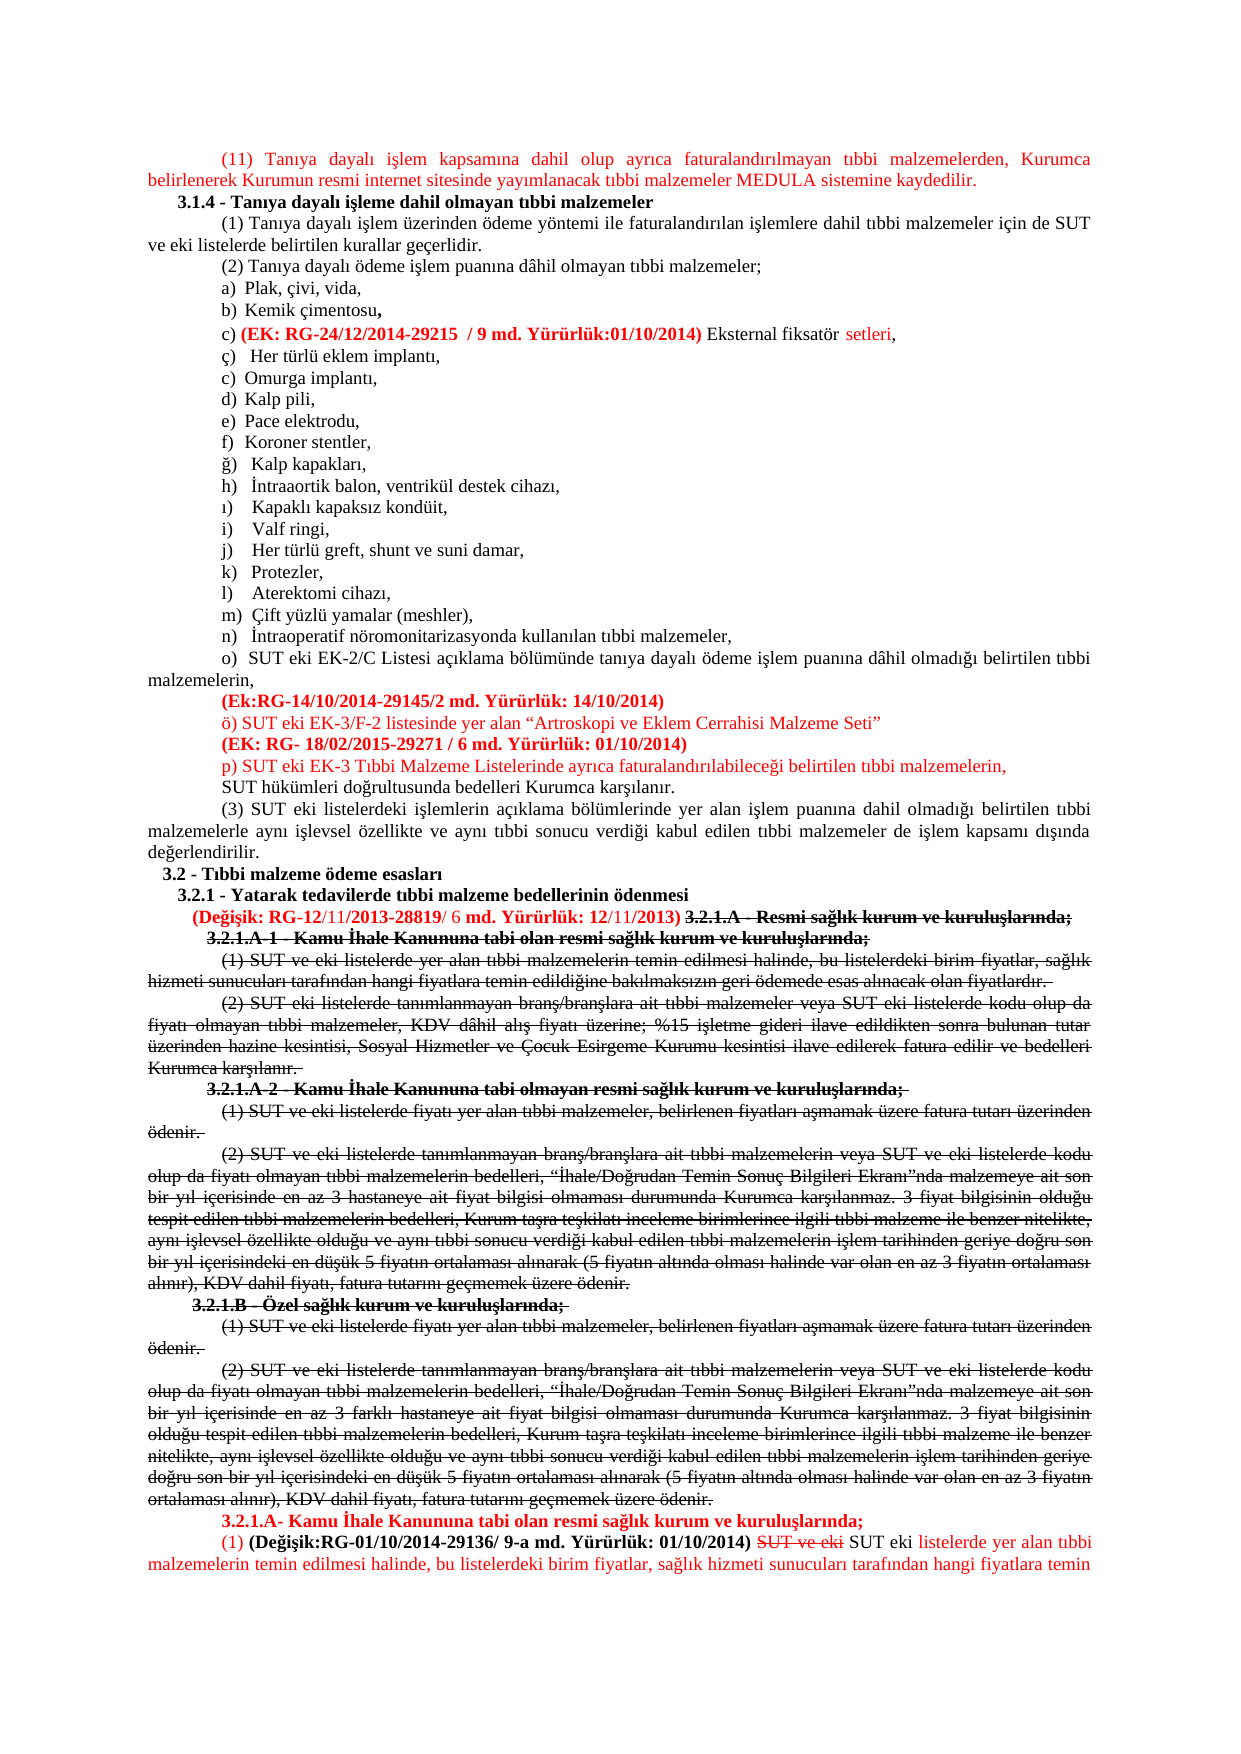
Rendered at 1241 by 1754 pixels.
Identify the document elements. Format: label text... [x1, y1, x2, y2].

text (Ek:RG-14/10/2014-29145/2 md. Yürürlük: 14/10/2014) [148, 690, 1093, 712]
subtitle 3.1.4 - Tanıya dayalı işleme dahil olmayan tıbbi malzemeler [148, 191, 1093, 212]
text n) İntraoperatif nöromonitarizasyonda kullanılan tıbbi malzemeler, [207, 625, 1093, 647]
text ğ) Kalp kapakları, [207, 453, 1093, 474]
text o) SUT eki EK-2/C Listesi açıklama bölümünde tanıya dayalı ödeme işlem puanına dâhil olmadığı belirtilen tıbbi malzemelerin, [148, 647, 1093, 690]
text ç) Her türlü eklem implantı, [221, 345, 1093, 367]
text (1) Tanıya dayalı işlem üzerinden ödeme yöntemi ile faturalandırılan işlemlere dahil tıbbi malzemeler için de SUT ve eki listelerde belirtilen kurallar geçerlidir. [148, 212, 1093, 255]
list Kalp pili, [148, 388, 1093, 410]
text k) Protezler, [207, 561, 1093, 582]
subtitle 3.2.1.B - Özel sağlık kurum ve kuruluşlarında; [148, 1294, 1093, 1315]
list Kemik çimentosu, [148, 298, 1093, 320]
text j) Her türlü greft, shunt ve suni damar, [207, 539, 1093, 561]
text (2) SUT eki listelerde tanımlanmayan branş/branşlara ait tıbbi malzemeler veya SUT eki listelerde kodu olup da fiyatı olmayan tıbbi malzemeler, KDV dâhil alış fiyatı üzerine; %15 işletme gideri ilave edildikten sonra bulunan tutar üzerinden hazine kesintisi, Sosyal Hizmetler ve Çocuk Esirgeme Kurumu kesintisi ilave edilerek fatura edilir ve bedelleri Kurumca karşılanır. [148, 992, 1093, 1078]
list Koroner stentler, [148, 431, 1093, 453]
text (EK: RG- 18/02/2015-29271 / 6 md. Yürürlük: 01/10/2014) [148, 733, 1093, 755]
text c) (EK: RG-24/12/2014-29215 / 9 md. Yürürlük:01/10/2014) Eksternal fiksatör setleri, [148, 320, 1093, 345]
text i) Valf ringi, [207, 518, 1093, 539]
subtitle 3.2 - Tıbbi malzeme ödeme esasları [148, 863, 1093, 884]
text ö) SUT eki EK-3/F-2 listesinde yer alan “Artroskopi ve Eklem Cerrahisi Malzeme Seti” [148, 712, 1093, 733]
text (2) Tanıya dayalı ödeme işlem puanına dâhil olmayan tıbbi malzemeler; [148, 255, 1093, 277]
subtitle (Değişik: RG-12/11/2013-28819/ 6 md. Yürürlük: 12/11/2013) 3.2.1.A - Resmi sağlık kurum ve kuruluşlarında; [148, 906, 1093, 927]
text l) Aterektomi cihazı, [207, 582, 1093, 604]
text (11) Tanıya dayalı işlem kapsamına dahil olup ayrıca faturalandırılmayan tıbbi malzemelerden, Kurumca belirlenerek Kurumun resmi internet sitesinde yayımlanacak tıbbi malzemeler MEDULA sistemine kaydedilir. [148, 148, 1093, 191]
text (1) SUT ve eki listelerde yer alan tıbbi malzemelerin temin edilmesi halinde, bu listelerdeki birim fiyatlar, sağlık hizmeti sunucuları tarafından hangi fiyatlara temin edildiğine bakılmaksızın geri ödemede esas alınacak olan fiyatlardır. [148, 949, 1093, 992]
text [148, 1531, 1093, 1574]
text 3.2.1.A- Kamu İhale Kanununa tabi olan resmi sağlık kurum ve kuruluşlarında; [148, 1509, 1093, 1531]
text ı) Kapaklı kapaksız kondüit, [207, 496, 1093, 518]
list Pace elektrodu, [148, 410, 1093, 431]
list h) İntraaortik balon, ventrikül destek cihazı, [221, 474, 1093, 496]
text (2) SUT ve eki listelerde tanımlanmayan branş/branşlara ait tıbbi malzemelerin veya SUT ve eki listelerde kodu olup da fiyatı olmayan tıbbi malzemelerin bedelleri, “İhale/Doğrudan Temin Sonuç Bilgileri Ekranı”nda malzemeye ait son bir yıl içerisinde en az 3 farklı hastaneye ait fiyat bilgisi olmaması durumunda Kurumca karşılanmaz. 3 fiyat bilgisinin olduğu tespit edilen tıbbi malzemelerin bedelleri, Kurum taşra teşkilatı inceleme birimlerince ilgili tıbbi malzeme ile benzer nitelikte, aynı işlevsel özellikte olduğu ve aynı tıbbi sonucu verdiği kabul edilen tıbbi malzemelerin işlem tarihinden geriye doğru son bir yıl içerisindeki en düşük 5 fiyatın ortalaması alınarak (5 fiyatın altında olması halinde var olan en az 3 fiyatın ortalaması alınır), KDV dahil fiyatı, fatura tutarını geçmemek üzere ödenir. [148, 1393, 1093, 1478]
list Omurga implantı, [148, 367, 1093, 388]
text m) Çift yüzlü yamalar (meshler), [207, 604, 1093, 625]
subtitle 3.2.1 - Yatarak tedavilerde tıbbi malzeme bedellerinin ödenmesi [148, 884, 1093, 906]
text (2) SUT ve eki listelerde tanımlanmayan branş/branşlara ait tıbbi malzemelerin veya SUT ve eki listelerde kodu olup da fiyatı olmayan tıbbi malzemelerin bedelleri, “İhale/Doğrudan Temin Sonuç Bilgileri Ekranı”nda malzemeye ait son bir yıl içerisinde en az 3 hastaneye ait fiyat bilgisi olmaması durumunda Kurumca karşılanmaz. 3 fiyat bilgisinin olduğu tespit edilen tıbbi malzemelerin bedelleri, Kurum taşra teşkilatı inceleme birimlerince ilgili tıbbi malzeme ile benzer nitelikte, aynı işlevsel özellikte olduğu ve aynı tıbbi sonucu verdiği kabul edilen tıbbi malzemelerin işlem tarihinden geriye doğru son bir yıl içerisindeki en düşük 5 fiyatın ortalaması alınarak (5 fiyatın altında olması halinde var olan en az 3 fiyatın ortalaması alınır), KDV dahil fiyatı, fatura tutarını geçmemek üzere ödenir. [148, 1242, 1093, 1294]
subtitle 3.2.1.A-1 - Kamu İhale Kanununa tabi olan resmi sağlık kurum ve kuruluşlarında; [148, 927, 1093, 949]
subtitle 3.2.1.A-2 - Kamu İhale Kanununa tabi olmayan resmi sağlık kurum ve kuruluşlarında; [148, 1078, 1093, 1100]
text SUT hükümleri doğrultusunda bedelleri Kurumca karşılanır. [148, 776, 1093, 798]
text p) SUT eki EK-3 Tıbbi Malzeme Listelerinde ayrıca faturalandırılabileceği belirtilen tıbbi malzemelerin, [148, 755, 1093, 776]
list Plak, çivi, vida, [148, 277, 1093, 298]
text (1) SUT ve eki listelerde fiyatı yer alan tıbbi malzemeler, belirlenen fiyatları aşmamak üzere fatura tutarı üzerinden ödenir. [148, 1315, 1093, 1358]
text (3) SUT eki listelerdeki işlemlerin açıklama bölümlerinde yer alan işlem puanına dahil olmadığı belirtilen tıbbi malzemelerle aynı işlevsel özellikte ve aynı tıbbi sonucu verdiği kabul edilen tıbbi malzemeler de işlem kapsamı dışında değerlendirilir. [148, 798, 1093, 863]
text (1) SUT ve eki listelerde fiyatı yer alan tıbbi malzemeler, belirlenen fiyatları aşmamak üzere fatura tutarı üzerinden ödenir. [148, 1100, 1093, 1143]
